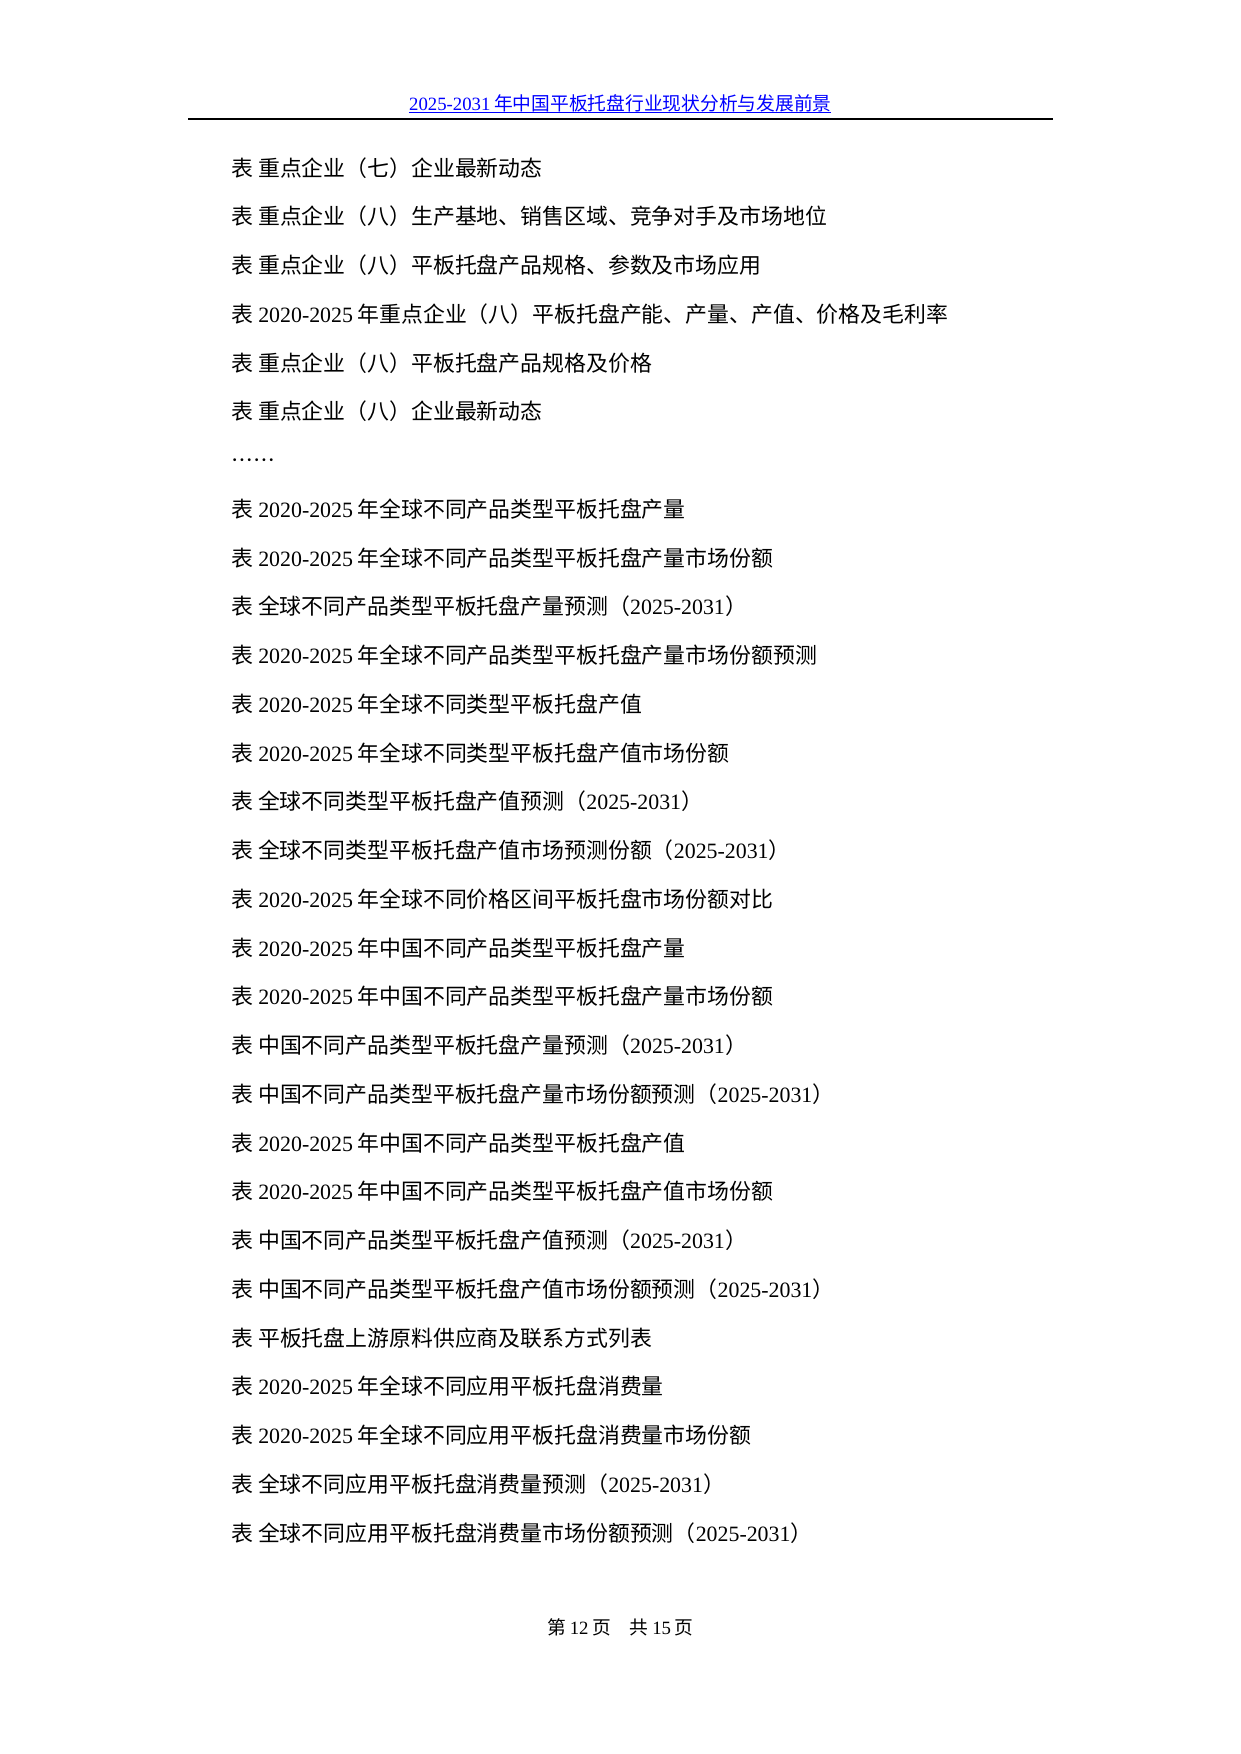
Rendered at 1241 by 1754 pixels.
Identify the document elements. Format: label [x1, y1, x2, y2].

text [187, 150, 1053, 1548]
